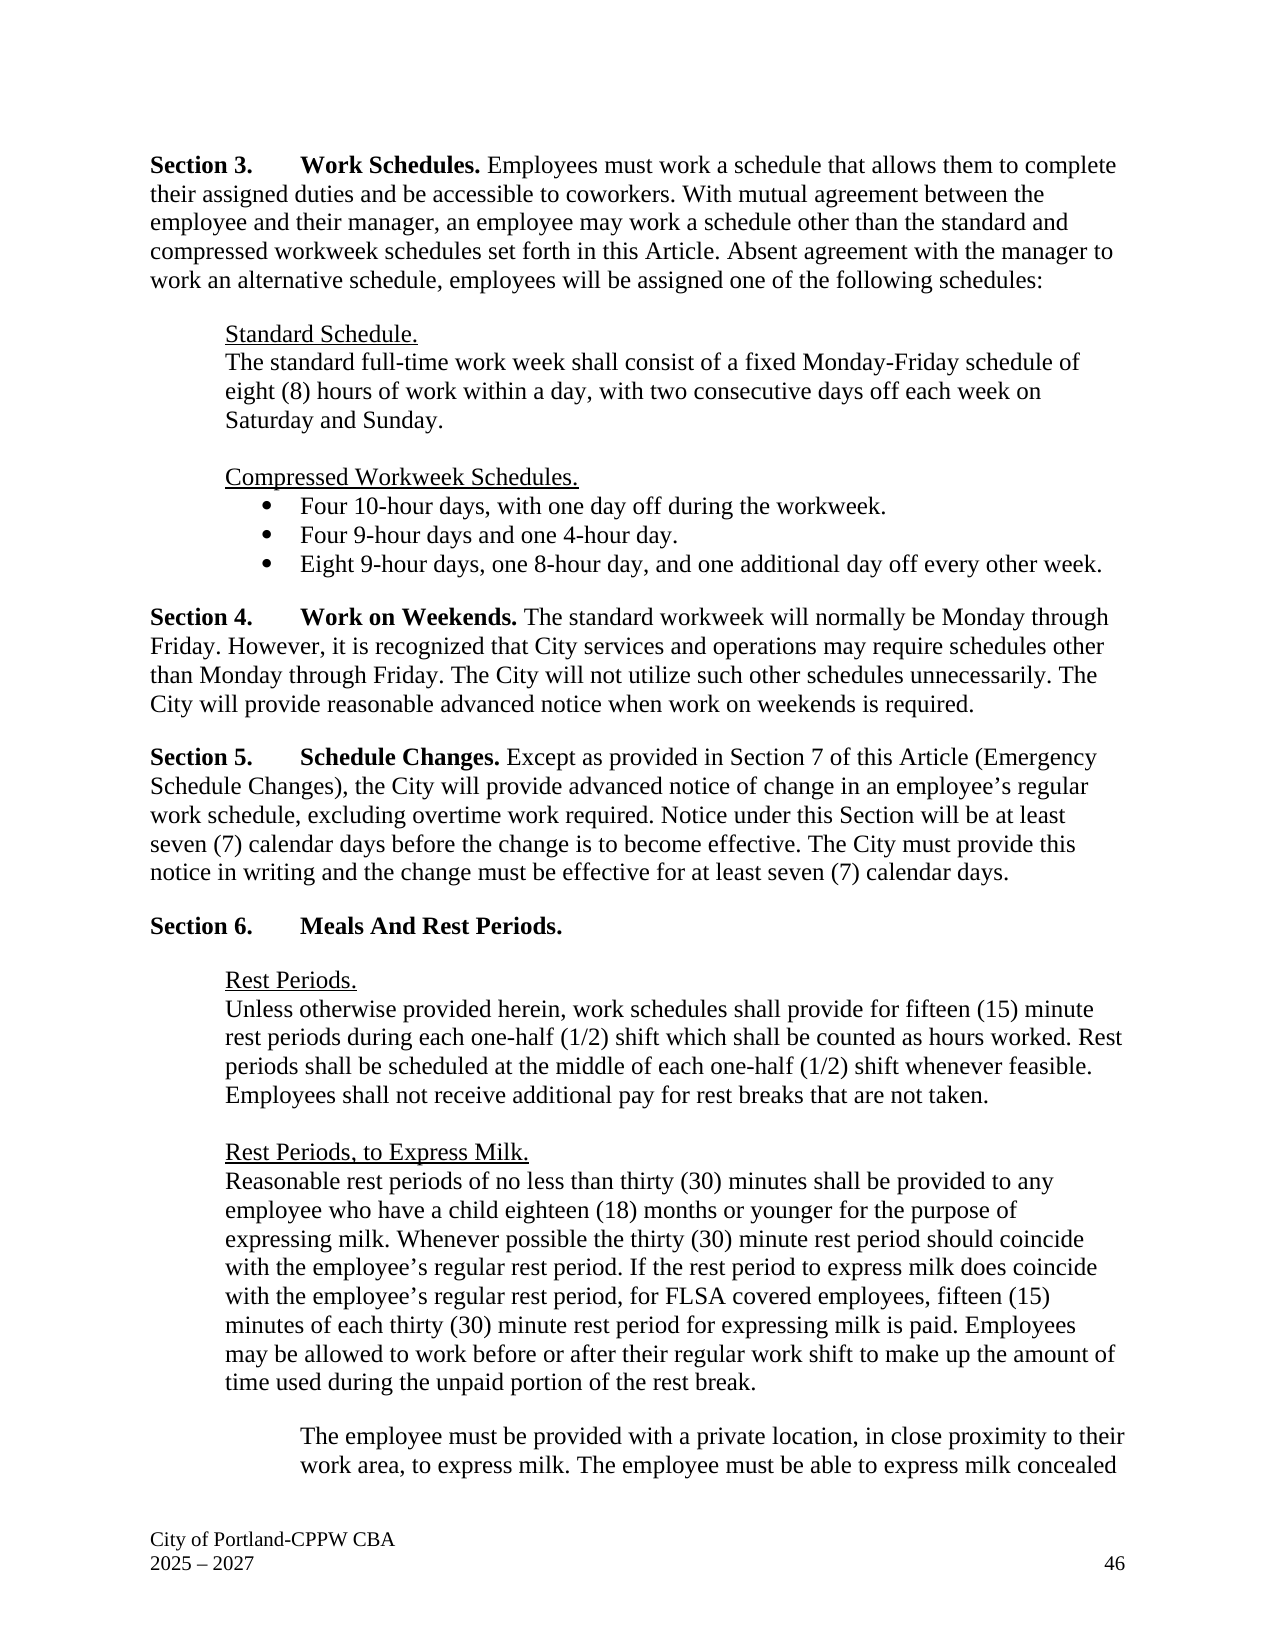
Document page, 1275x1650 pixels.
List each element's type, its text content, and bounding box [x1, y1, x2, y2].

text Rest Periods. [150, 965, 1125, 994]
text The standard full-time work week shall consist of a fixed Monday-Friday schedule of eight (8) hours of work within a day, with two consecutive days off each week on Saturday and Sunday. [225, 347, 1125, 434]
list Work on Weekends. The standard workweek will normally be Monday through Friday. However, it is recognized that City services and operations may require schedules other than Monday through Friday. The City will not utilize such other schedules unnecessarily. The City will provide reasonable advanced notice when work on weekends is required. [150, 602, 1125, 717]
text Rest Periods, to Express Milk. [150, 1137, 1125, 1166]
list Eight 9-hour days, one 8-hour day, and one additional day off every other week. [262, 549, 1125, 577]
text Unless otherwise provided herein, work schedules shall provide for fifteen (15) minute rest periods during each one-half (1/2) shift which shall be counted as hours worked. Rest periods shall be scheduled at the middle of each one-half (1/2) shift whenever feasible. Employees shall not receive additional pay for rest breaks that are not taken. [225, 994, 1125, 1109]
text Standard Schedule. [150, 319, 1125, 347]
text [300, 1421, 1125, 1479]
list Schedule Changes. Except as provided in Section 7 of this Article (Emergency Schedule Changes), the City will provide advanced notice of change in an employee’s regular work schedule, excluding overtime work required. Notice under this Section will be at least seven (7) calendar days before the change is to become effective. The City must provide this notice in writing and the change must be effective for at least seven (7) calendar days. [150, 742, 1125, 886]
list Four 9-hour days and one 4-hour day. [262, 520, 1125, 549]
text Compressed Workweek Schedules. [150, 462, 1125, 491]
list Meals And Rest Periods. [150, 911, 1125, 940]
list Four 10-hour days, with one day off during the workweek. [262, 491, 1125, 520]
list Work Schedules. Employees must work a schedule that allows them to complete their assigned duties and be accessible to coworkers. With mutual agreement between the employee and their manager, an employee may work a schedule other than the standard and compressed workweek schedules set forth in this Article. Absent agreement with the manager to work an alternative schedule, employees will be assigned one of the following schedules: [150, 150, 1125, 294]
text Reasonable rest periods of no less than thirty (30) minutes shall be provided to any employee who have a child eighteen (18) months or younger for the purpose of expressing milk. Whenever possible the thirty (30) minute rest period should coincide with the employee’s regular rest period. If the rest period to express milk does coincide with the employee’s regular rest period, for FLSA covered employees, fifteen (15) minutes of each thirty (30) minute rest period for expressing milk is paid. Employees may be allowed to work before or after their regular work shift to make up the amount of time used during the unpaid portion of the rest break. [225, 1166, 1125, 1396]
